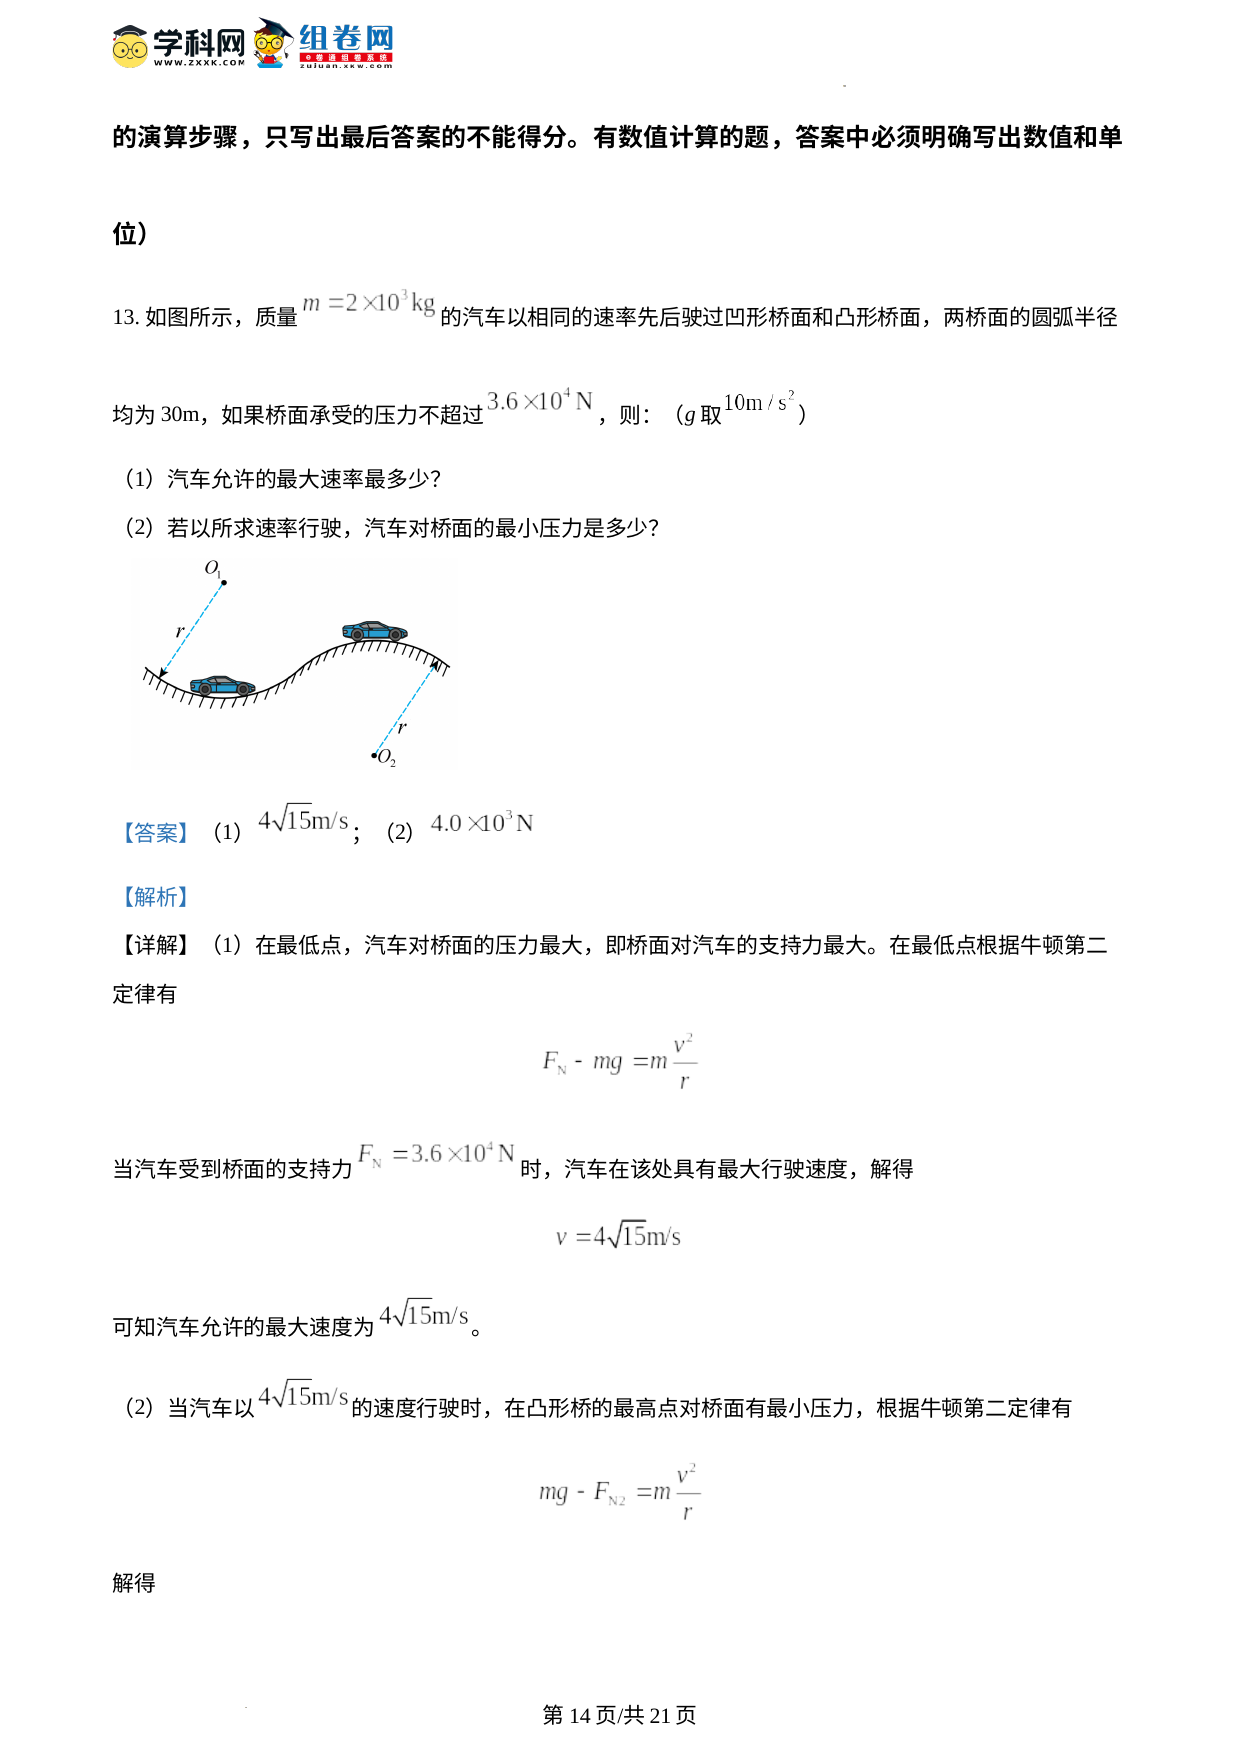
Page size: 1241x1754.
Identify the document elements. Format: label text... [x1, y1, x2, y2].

text 当汽车受到桥面的支持力时，汽车在该处具有最大行驶速度，解得 [112, 1135, 1128, 1200]
text （2）若以所求速率行驶，汽车对桥面的最小压力是多少？ [112, 510, 1128, 543]
text （1）汽车允许的最大速率最多少？ [112, 462, 1128, 494]
picture [112, 25, 245, 68]
text 【答案】（1）；（2） [112, 799, 1128, 864]
text 【详解】（1）在最低点，汽车对桥面的压力最大，即桥面对汽车的支持力最大。在最低点根据牛顿第二定律有 [112, 928, 1128, 1009]
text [112, 103, 1128, 266]
picture [253, 17, 393, 68]
text 解得 [112, 1565, 1128, 1598]
picture [131, 558, 458, 770]
text 【解析】 [112, 880, 1128, 912]
text （2）当汽车以的速度行驶时，在凸形桥的最高点对桥面有最小压力，根据牛顿第二定律有 [112, 1374, 1128, 1439]
text 13. 如图所示，质量的汽车以相同的速率先后驶过凹形桥面和凸形桥面，两桥面的圆弧半径均为30m，如果桥面承受的压力不超过，则：（g取） [112, 284, 1128, 446]
text 可知汽车允许的最大速度为。 [112, 1294, 1128, 1359]
